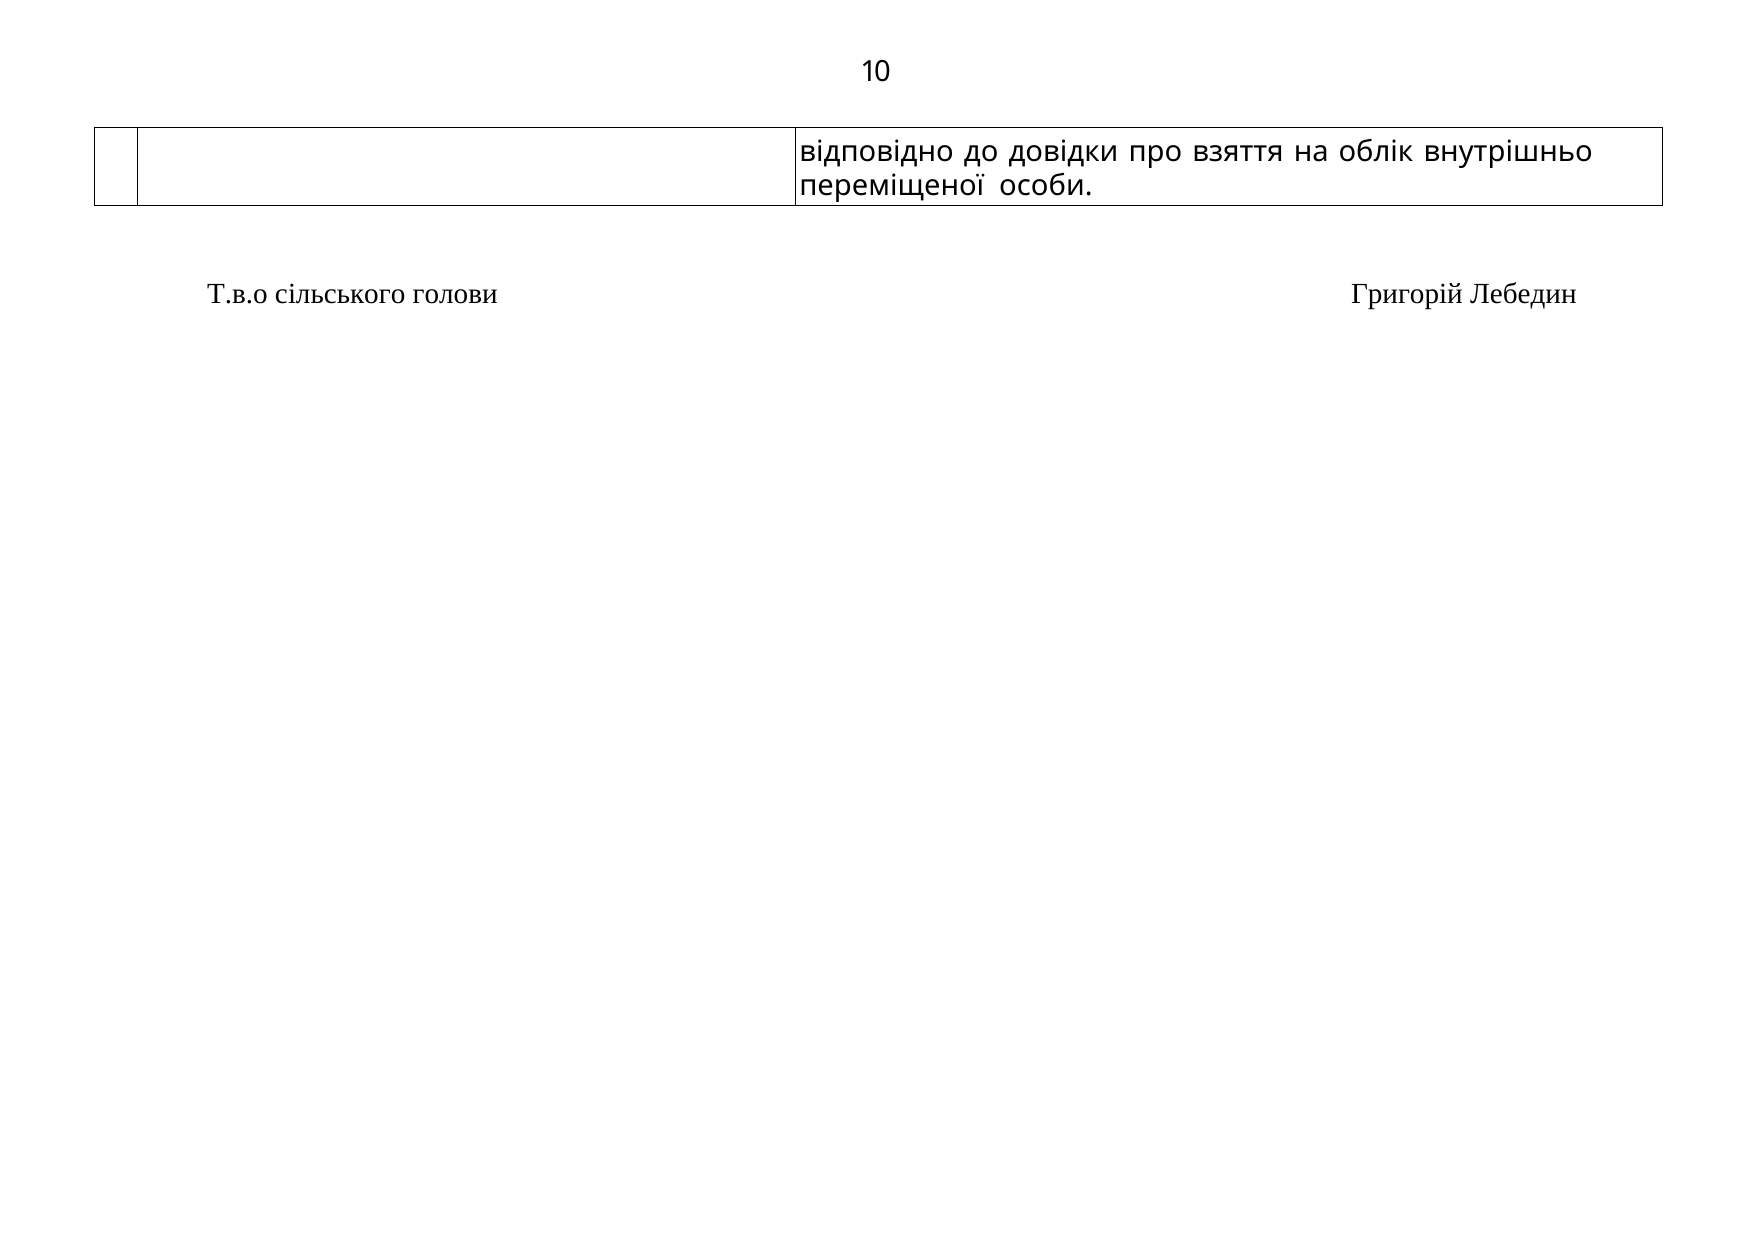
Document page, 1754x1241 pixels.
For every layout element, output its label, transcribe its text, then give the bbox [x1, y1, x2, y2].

text Т.в.о сільського голови Григорій Лебедин [52, 276, 1702, 310]
table_header [95, 128, 137, 205]
text 10 [860, 55, 1702, 87]
table_header [138, 128, 795, 205]
table_header відповідно до довідки про взяття на облік внутрішньо переміщеної особи. [796, 128, 1662, 205]
